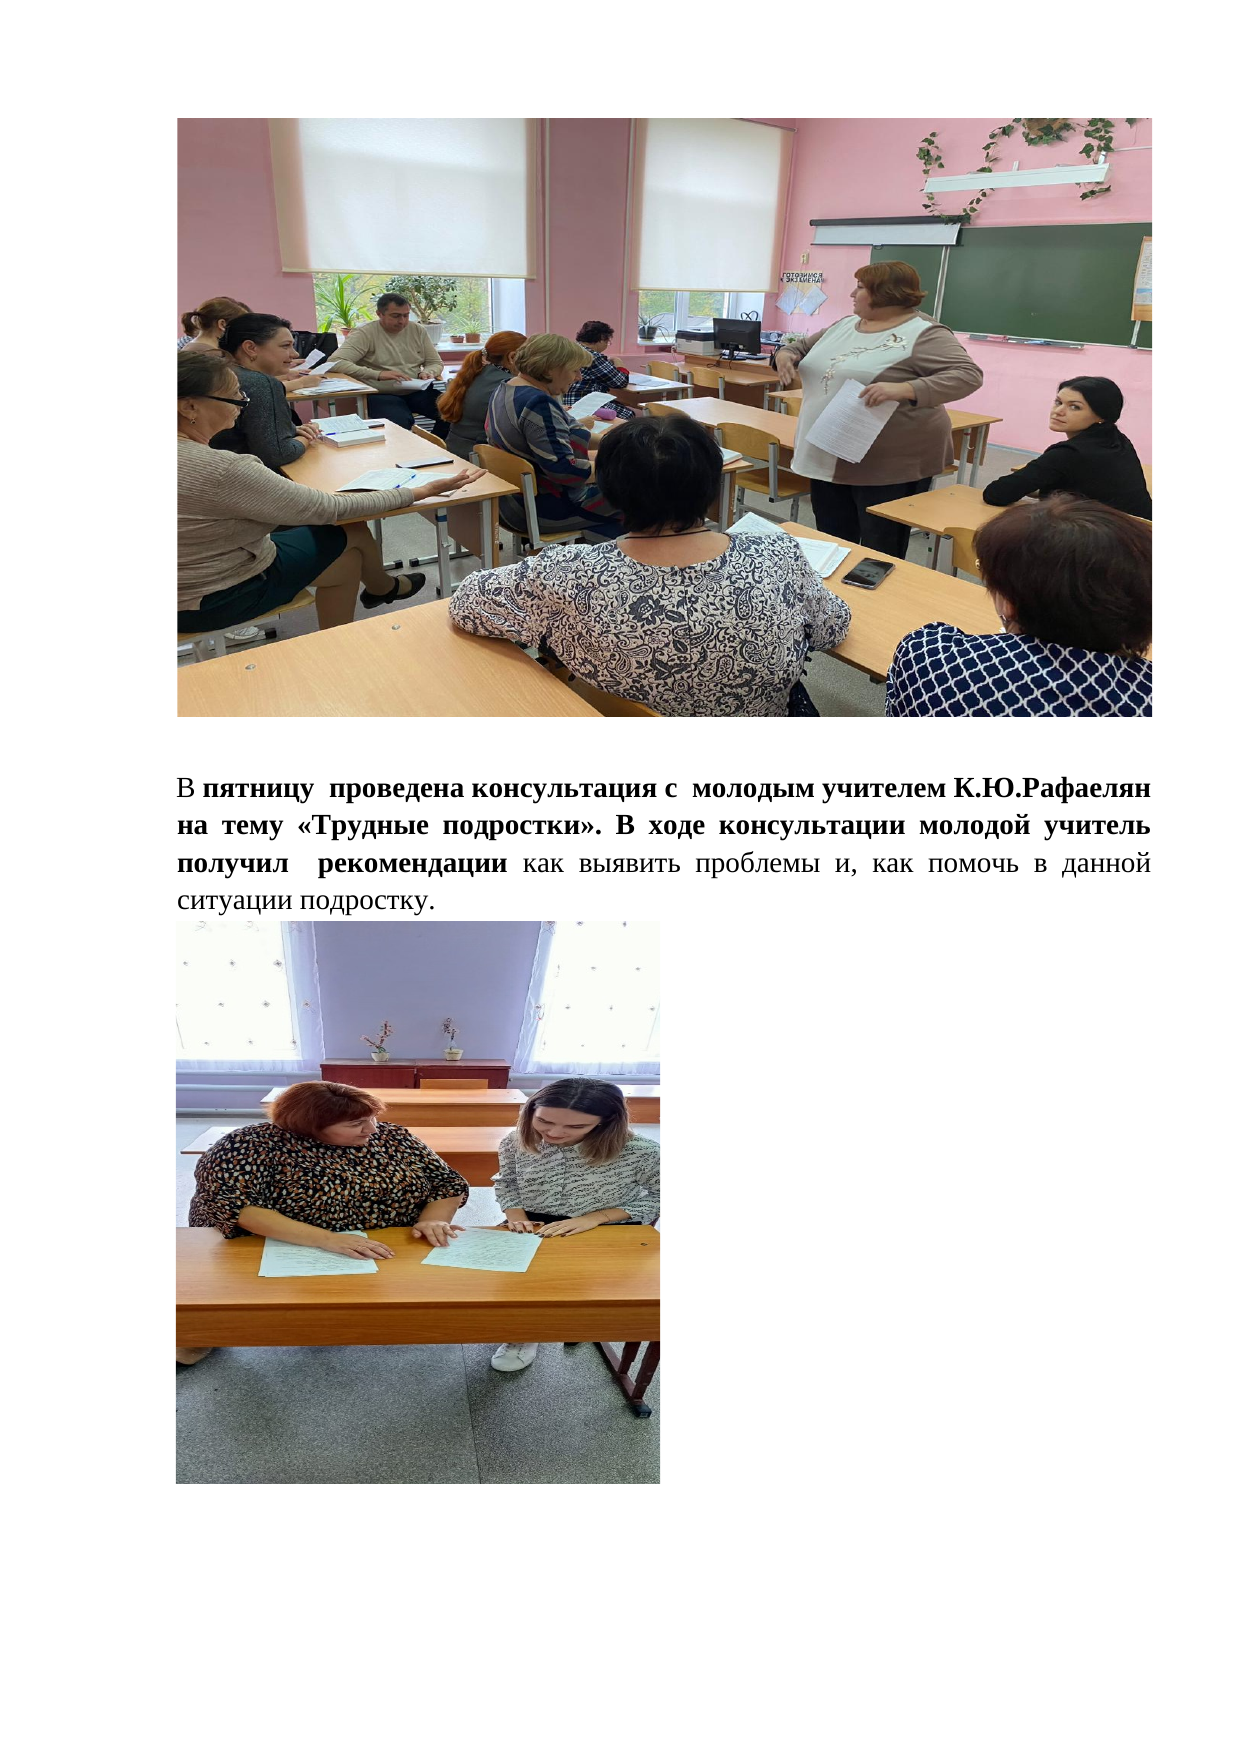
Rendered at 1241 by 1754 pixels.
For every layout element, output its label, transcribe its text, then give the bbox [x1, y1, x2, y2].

picture [175, 921, 661, 1484]
text В пятницу проведена консультация с молодым учителем К.Ю.Рафаелян на тему «Трудные подростки». В ходе консультации молодой учитель получил рекомендации как выявить проблемы и, как помочь в данной ситуации подростку. [176, 770, 1152, 916]
picture [177, 118, 1153, 717]
